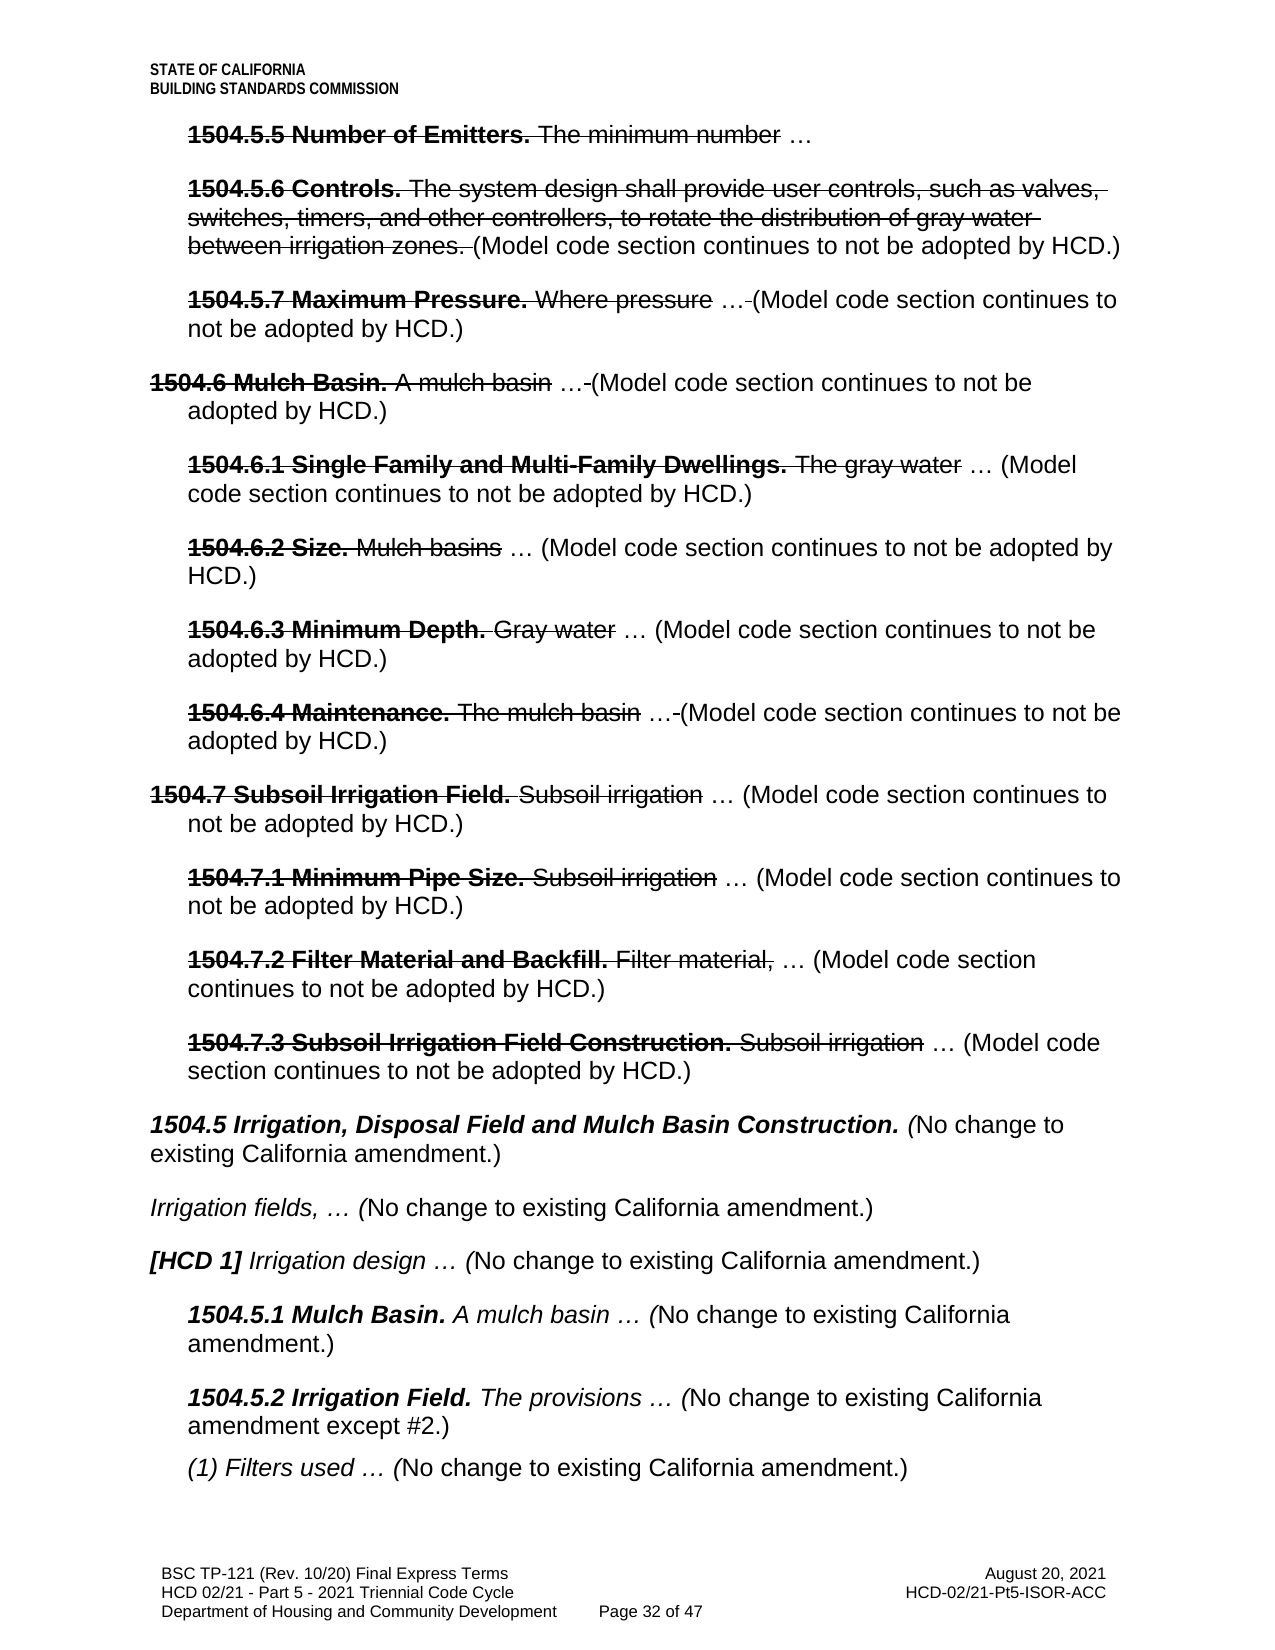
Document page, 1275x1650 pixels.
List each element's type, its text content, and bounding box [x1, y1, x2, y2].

text 1504.7.3 Subsoil Irrigation Field Construction. Subsoil irrigation … (Model code section continues to not be adopted by HCD.) [187, 1027, 1125, 1085]
text Irrigation fields, … (No change to existing California amendment.) [150, 1192, 1125, 1221]
text 1504.7.2 Filter Material and Backfill. Filter material, … (Model code section continues to not be adopted by HCD.) [187, 945, 1125, 1002]
text [HCD 1] Irrigation design … (No change to existing California amendment.) [150, 1246, 1125, 1275]
text 1504.7 Subsoil Irrigation Field. Subsoil irrigation … (Model code section continues to not be adopted by HCD.) [150, 780, 1125, 837]
text 1504.6.3 Minimum Depth. Gray water … (Model code section continues to not be adopted by HCD.) [187, 615, 1125, 672]
text 1504.7.1 Minimum Pipe Size. Subsoil irrigation … (Model code section continues to not be adopted by HCD.) [187, 862, 1125, 920]
text 1504.5 Irrigation, Disposal Field and Mulch Basin Construction. (No change to existing California amendment.) [150, 1110, 1125, 1167]
text 1504.6.2 Size. Mulch basins … (Model code section continues to not be adopted by HCD.) [187, 532, 1125, 590]
list Filters used … (No change to existing California amendment.) [187, 1452, 1125, 1481]
text 1504.5.2 Irrigation Field. The provisions … (No change to existing California amendment except #2.) [187, 1382, 1125, 1440]
text 1504.6 Mulch Basin. A mulch basin … (Model code section continues to not be adopted by HCD.) [150, 367, 1125, 425]
text 1504.5.5 Number of Emitters. The minimum number … [187, 120, 1125, 149]
text 1504.5.7 Maximum Pressure. Where pressure … (Model code section continues to not be adopted by HCD.) [187, 285, 1125, 342]
text 1504.5.6 Controls. The system design shall provide user controls, such as valves, switches, timers, and other controllers, to rotate the distribution of gray water between irrigation zones. (Model code section continues to not be adopted by HCD.) [187, 174, 1125, 260]
text 1504.5.1 Mulch Basin. A mulch basin … (No change to existing California amendment.) [187, 1300, 1125, 1357]
text 1504.6.4 Maintenance. The mulch basin … (Model code section continues to not be adopted by HCD.) [187, 697, 1125, 755]
text 1504.6.1 Single Family and Multi-Family Dwellings. The gray water … (Model code section continues to not be adopted by HCD.) [187, 450, 1125, 507]
